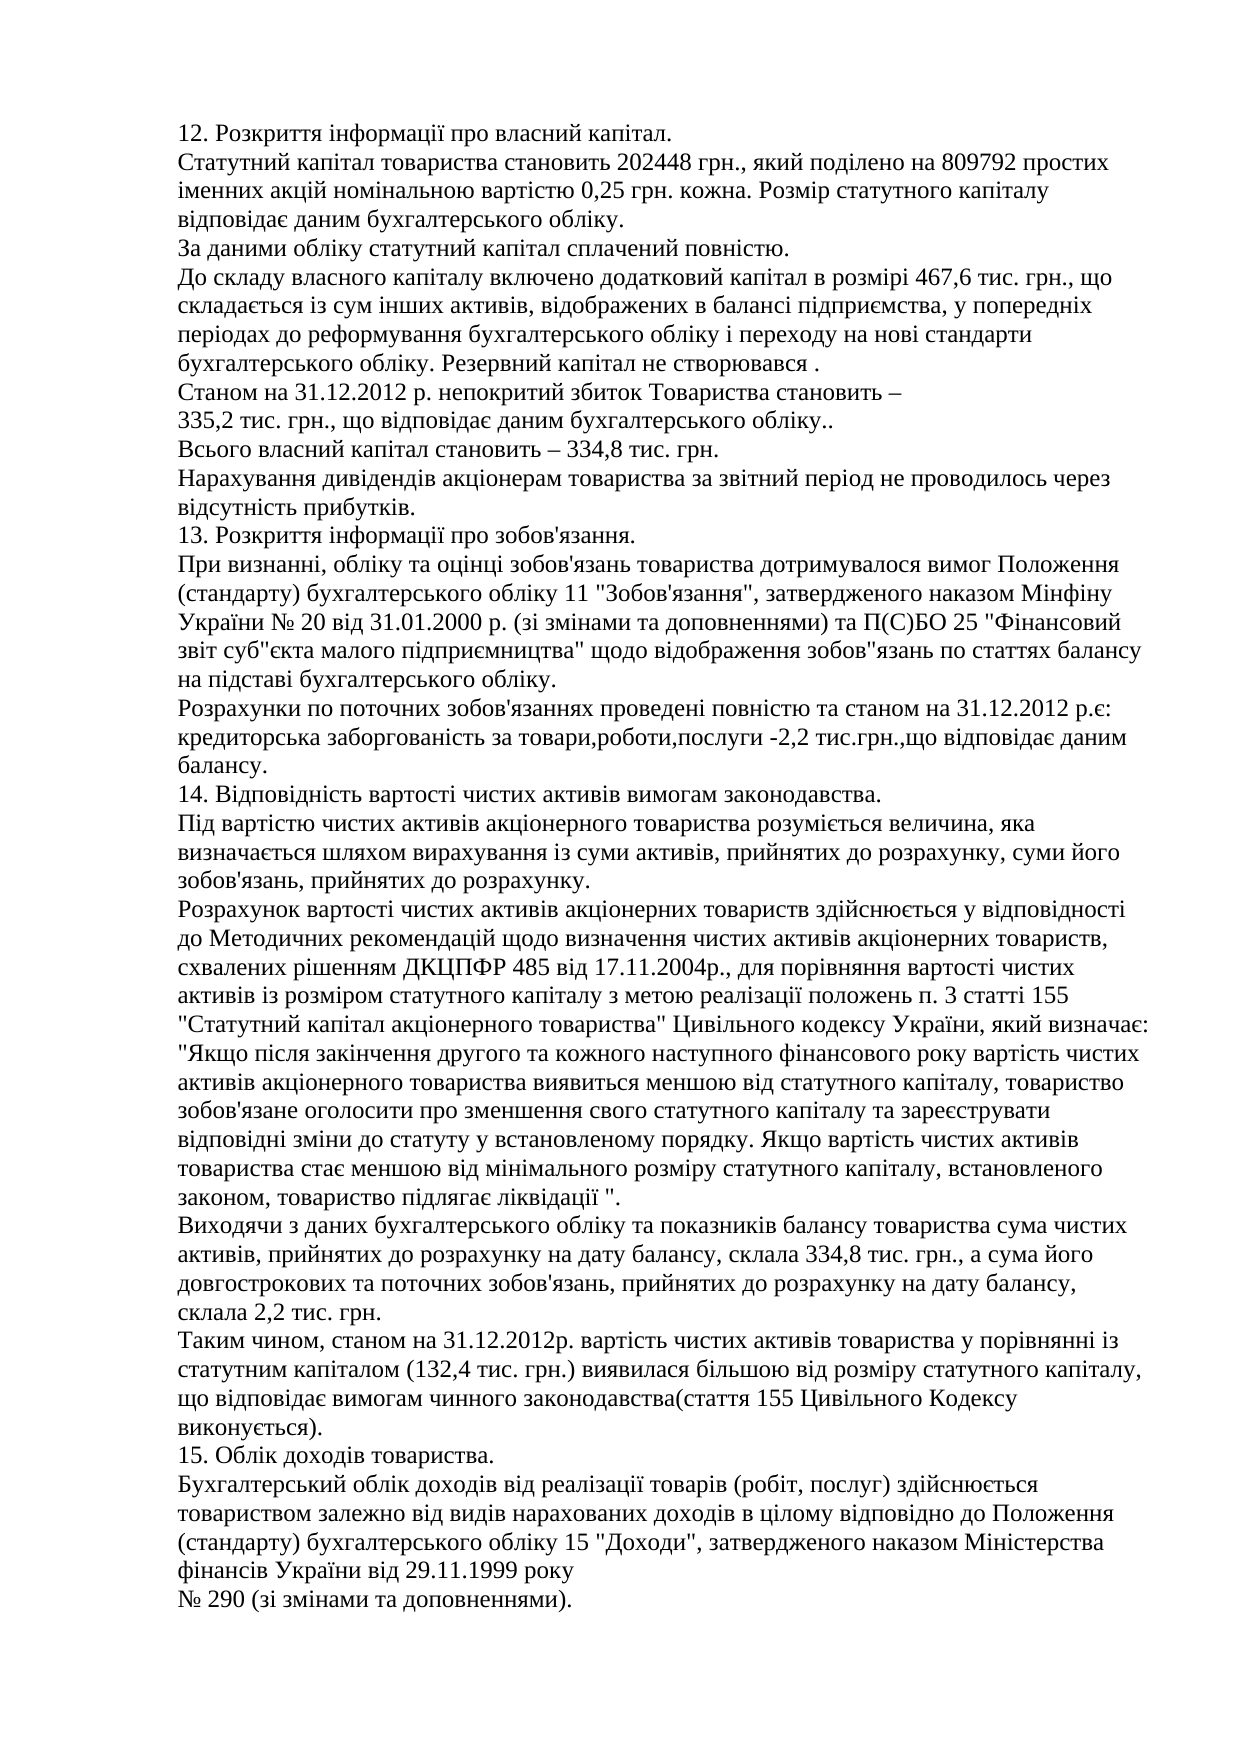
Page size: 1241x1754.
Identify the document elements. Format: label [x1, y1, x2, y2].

text [177, 118, 1152, 1613]
